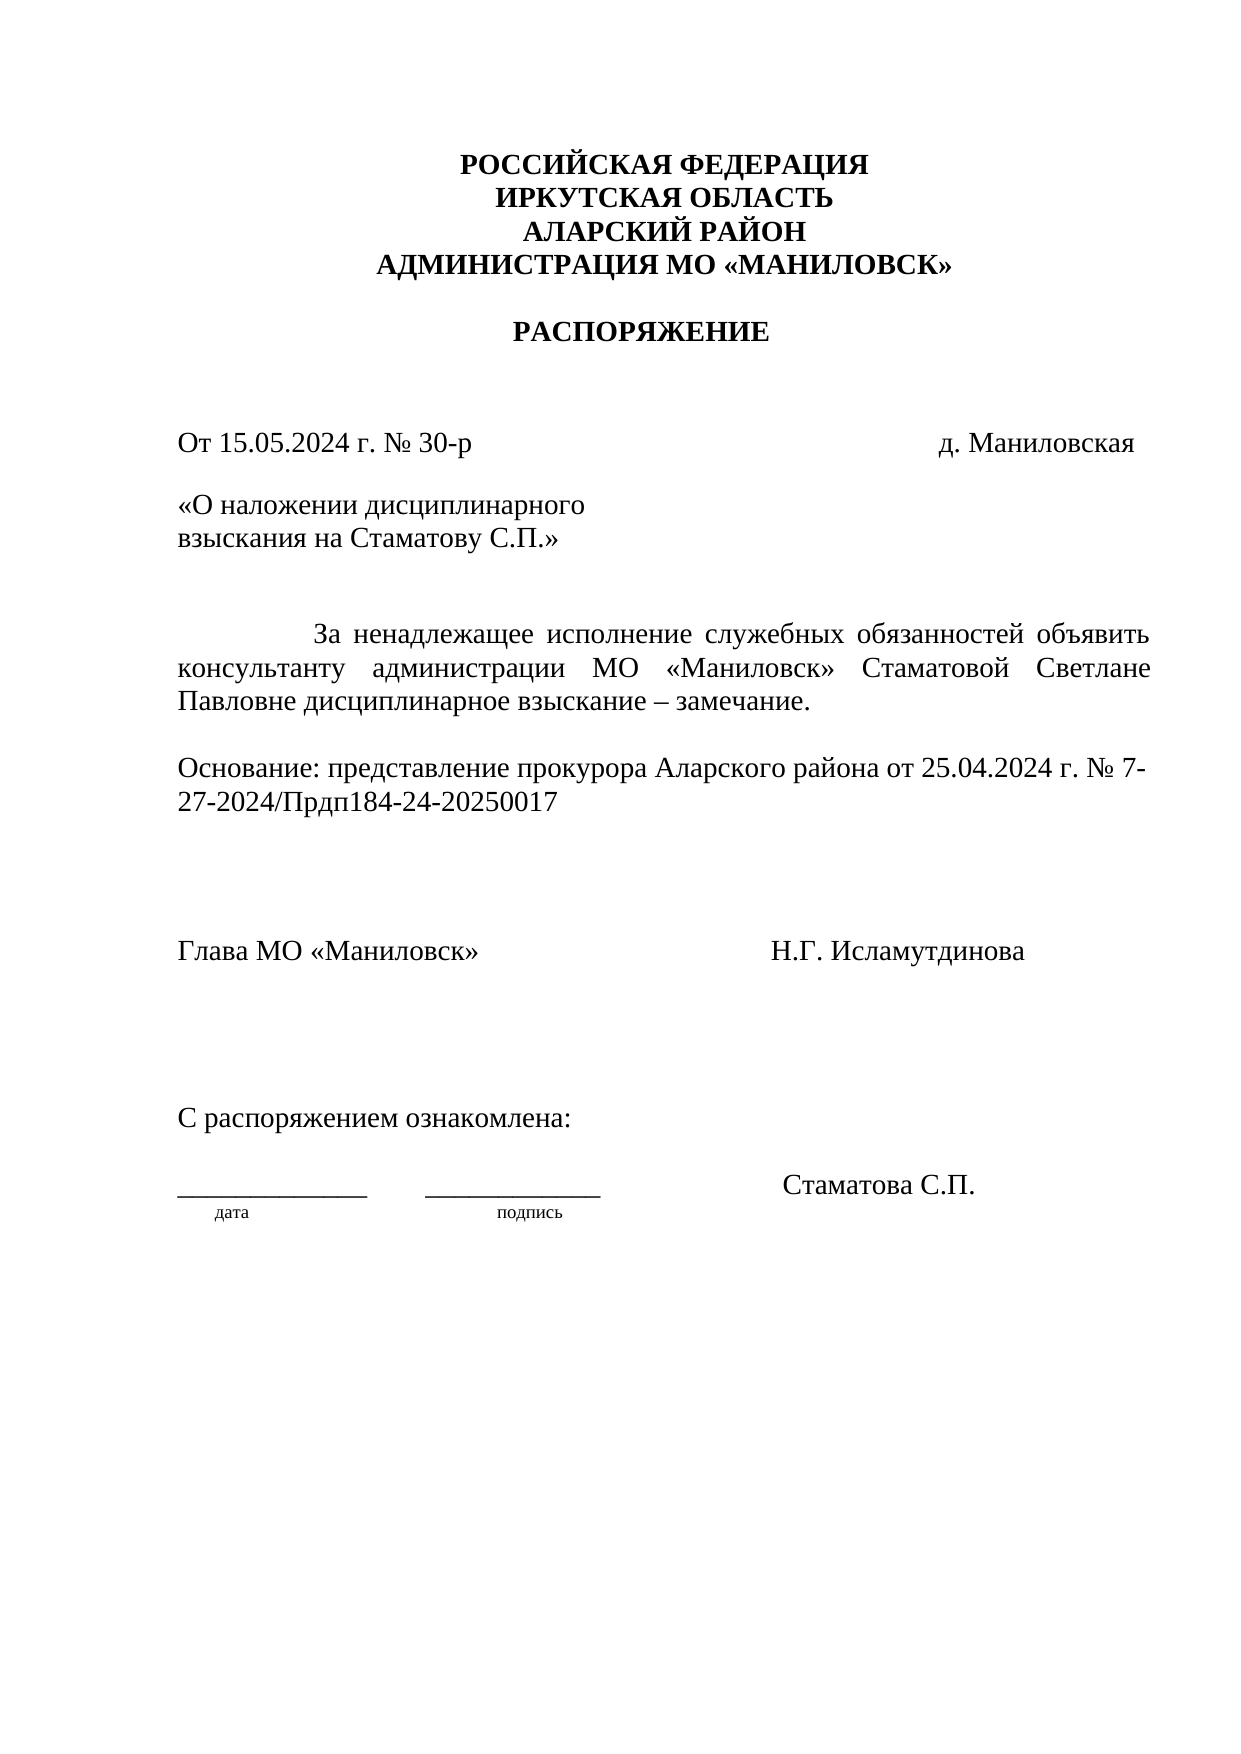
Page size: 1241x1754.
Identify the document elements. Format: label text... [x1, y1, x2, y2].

text взыскания на Стаматову С.П.» [177, 521, 1152, 554]
text «О наложении дисциплинарного [177, 487, 1152, 521]
text дата подпись [177, 1201, 1152, 1223]
text От 15.05.2024 г. № 30-р д. Маниловская [177, 425, 1152, 458]
text За ненадлежащее исполнение служебных обязанностей объявить консультанту администрации МО «Маниловск» Стаматовой Светлане Павловне дисциплинарное взыскание – замечание. [177, 616, 1152, 717]
text АЛАРСКИЙ РАЙОН [177, 214, 1152, 247]
text Глава МО «Маниловск» Н.Г. Исламутдинова [177, 933, 1152, 966]
text РОССИЙСКАЯ ФЕДЕРАЦИЯ [177, 147, 1152, 180]
text РАСПОРЯЖЕНИЕ [177, 314, 1152, 348]
text _____________ ____________ Стаматова С.П. [177, 1167, 1152, 1201]
text Основание: представление прокурора Аларского района от 25.04.2024 г. № 7-27-2024/Прдп184-24-20250017 [177, 751, 1152, 818]
text АДМИНИСТРАЦИЯ МО «МАНИЛОВСК» [177, 247, 1152, 281]
text С распоряжением ознакомлена: [177, 1100, 1152, 1134]
text ИРКУТСКАЯ ОБЛАСТЬ [177, 180, 1152, 214]
